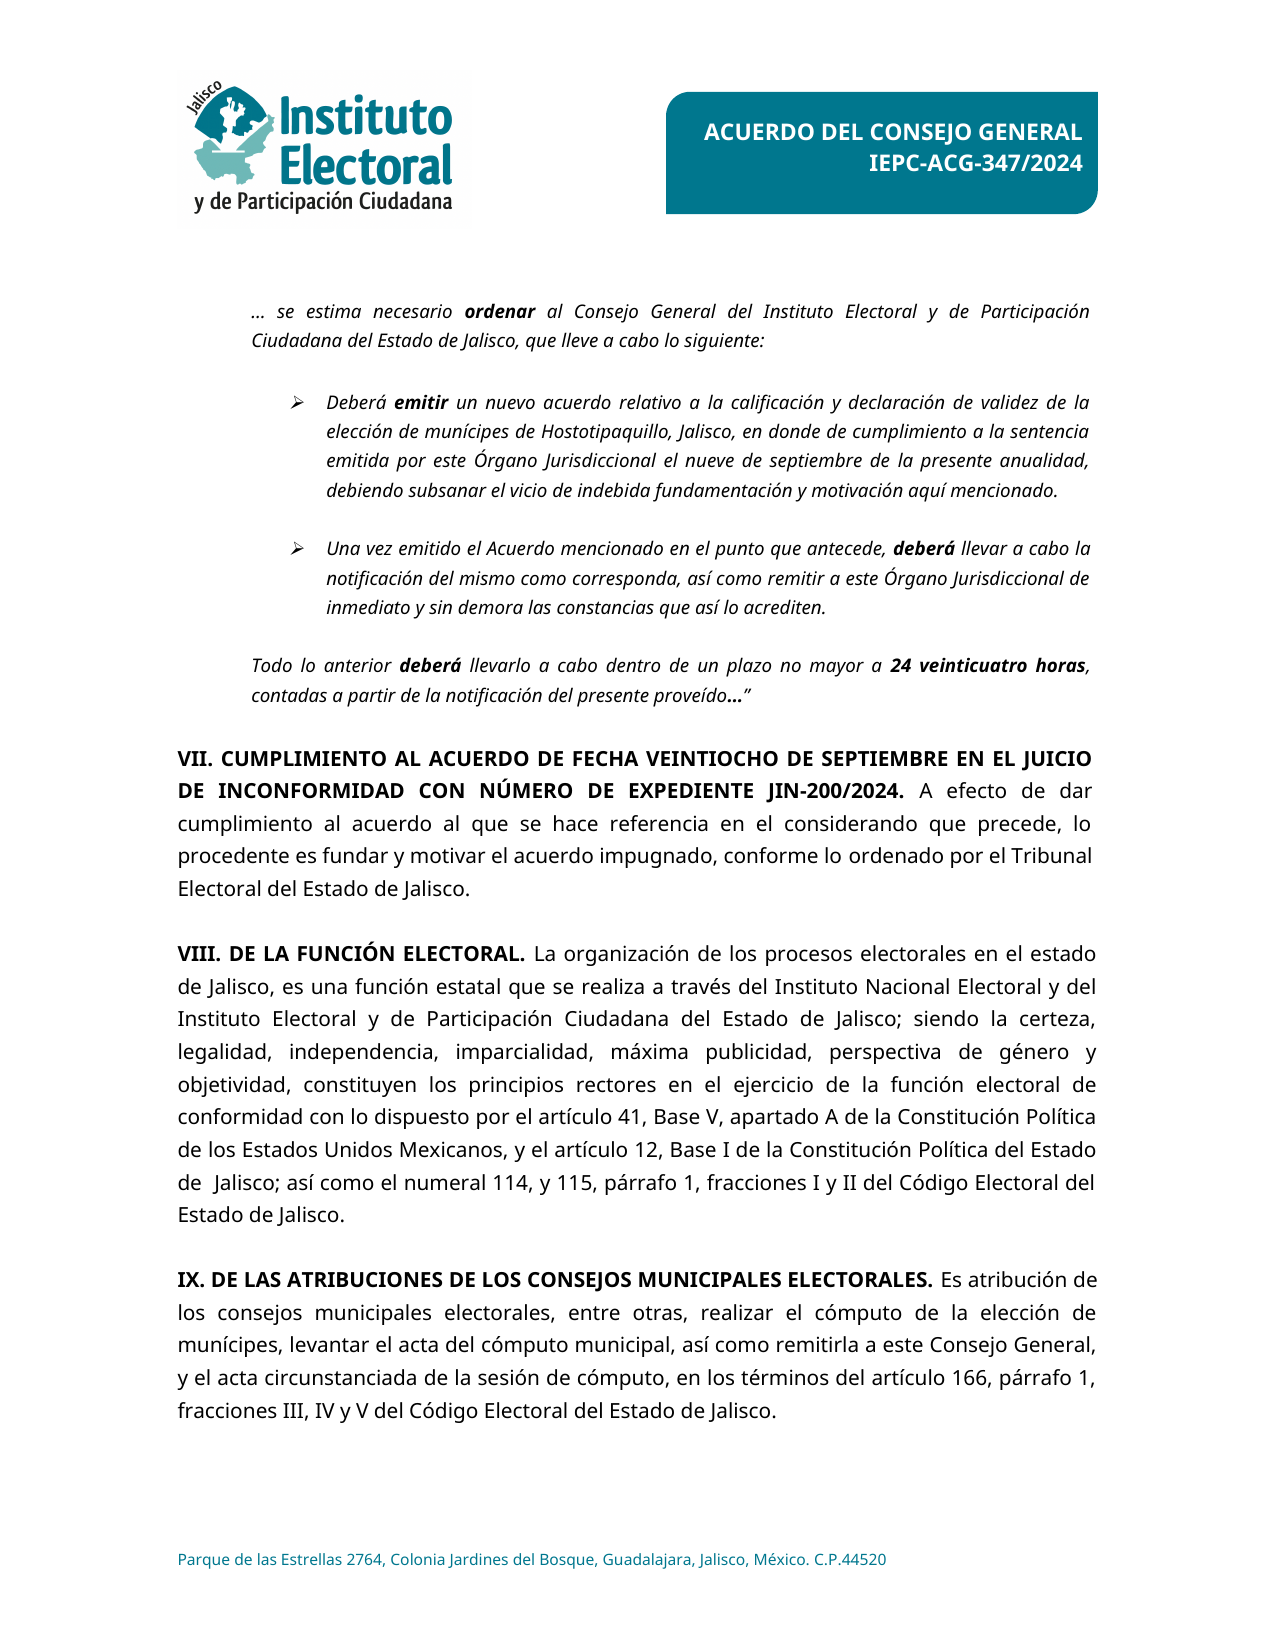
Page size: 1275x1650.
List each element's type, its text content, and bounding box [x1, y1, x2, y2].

text Todo lo anterior deberá llevarlo a cabo dentro de un plazo no mayor a 24 veinticuatro horas, contadas a partir de la notificación del presente proveído…” [251, 653, 1093, 707]
picture [177, 70, 473, 229]
list Deberá emitir un nuevo acuerdo relativo a la calificación y declaración de validez de la elección de munícipes de Hostotipaquillo, Jalisco, en donde de cumplimiento a la sentencia emitida por este Órgano Jurisdiccional el nueve de septiembre de la presente anualidad, debiendo subsanar el vicio de indebida fundamentación y motivación aquí mencionado. [288, 389, 1093, 502]
text IX. DE LAS ATRIBUCIONES DE LOS CONSEJOS MUNICIPALES ELECTORALES. Es atribución de los consejos municipales electorales, entre otras, realizar el cómputo de la elección de munícipes, levantar el acta del cómputo municipal, así como remitirla a este Consejo General, y el acta circunstanciada de la sesión de cómputo, en los términos del artículo 166, párrafo 1, fracciones III, IV y V del Código Electoral del Estado de Jalisco. [177, 1265, 1098, 1424]
text … se estima necesario ordenar al Consejo General del Instituto Electoral y de Participación Ciudadana del Estado de Jalisco, que lleve a cabo lo siguiente: [251, 298, 1093, 353]
text VII. CUMPLIMIENTO AL ACUERDO DE FECHA VEINTIOCHO DE SEPTIEMBRE EN EL JUICIO DE INCONFORMIDAD CON NÚMERO DE EXPEDIENTE JIN-200/2024. A efecto de dar cumplimiento al acuerdo al que se hace referencia en el considerando que precede, lo procedente es fundar y motivar el acuerdo impugnado, conforme lo ordenado por el Tribunal Electoral del Estado de Jalisco. [177, 744, 1093, 903]
list Una vez emitido el Acuerdo mencionado en el punto que antecede, deberá llevar a cabo la notificación del mismo como corresponda, así como remitir a este Órgano Jurisdiccional de inmediato y sin demora las constancias que así lo acrediten. [288, 536, 1093, 619]
text VIII. DE LA FUNCIÓN ELECTORAL. La organización de los procesos electorales en el estado de Jalisco, es una función estatal que se realiza a través del Instituto Nacional Electoral y del Instituto Electoral y de Participación Ciudadana del Estado de Jalisco; siendo la certeza, legalidad, independencia, imparcialidad, máxima publicidad, perspectiva de género y objetividad, constituyen los principios rectores en el ejercicio de la función electoral de conformidad con lo dispuesto por el artículo 41, Base V, apartado A de la Constitución Política de los Estados Unidos Mexicanos, y el artículo 12, Base I de la Constitución Política del Estado de Jalisco; así como el numeral 114, y 115, párrafo 1, fracciones I y II del Código Electoral del Estado de Jalisco. [177, 939, 1098, 1229]
